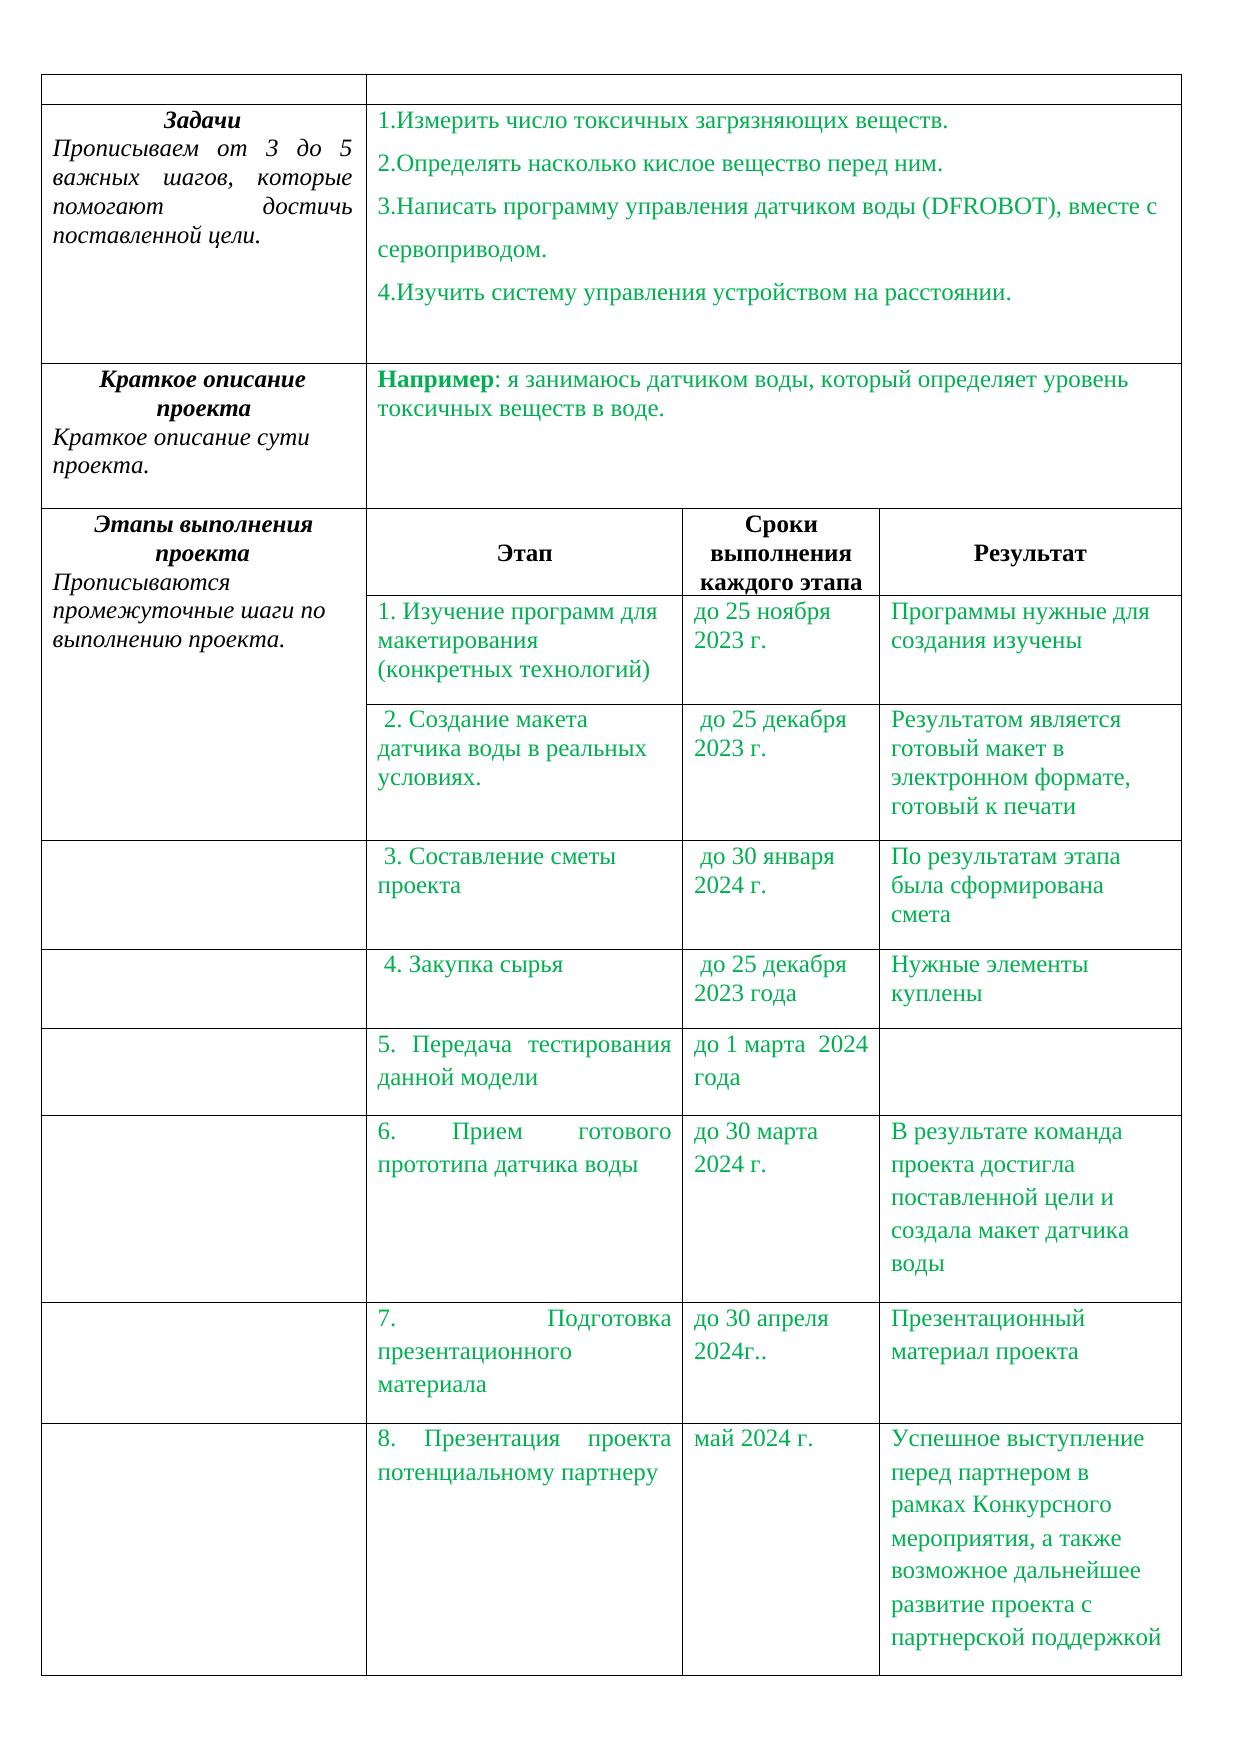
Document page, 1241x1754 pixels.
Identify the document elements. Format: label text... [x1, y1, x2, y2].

table_cell до 25 декабря 2023 года [683, 950, 879, 1028]
table_cell [42, 841, 366, 948]
table_cell [42, 1029, 366, 1115]
table_cell 1.Измерить число токсичных загрязняющих веществ. 2.Определять насколько кислое вещество перед ним. 3.Написать программу управления датчиком воды (DFROBOT), вместе с сервоприводом. 4.Изучить систему управления устройством на расстоянии. [367, 105, 1181, 363]
table_cell до 30 марта 2024 г. [683, 1116, 879, 1302]
table_cell Успешное выступление перед партнером в рамках Конкурсного мероприятия, а также возможное дальнейшее развитие проекта с партнерской поддержкой [880, 1424, 1181, 1675]
table_cell 4. Закупка сырья [367, 950, 682, 1028]
table_cell 1. Изучение программ для макетирования (конкретных технологий) [367, 596, 682, 703]
table_cell Результатом является готовый макет в электронном формате, готовый к печати [880, 705, 1181, 840]
table_cell Результат [880, 509, 1181, 595]
table_cell Задачи Прописываем от 3 до 5 важных шагов, которые помогают достичь поставленной цели. [42, 105, 366, 363]
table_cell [42, 75, 366, 104]
table_cell [880, 1029, 1181, 1115]
table_cell [42, 1424, 366, 1675]
table_cell [42, 1303, 366, 1422]
table_cell Презентационный материал проекта [880, 1303, 1181, 1422]
table_cell 5. Передача тестирования данной модели [367, 1029, 682, 1115]
table_cell до 30 января 2024 г. [683, 841, 879, 948]
table_cell 2. Создание макета датчика воды в реальных условиях. [367, 705, 682, 840]
table_cell 3. Составление сметы проекта [367, 841, 682, 948]
table_cell до 30 апреля 2024г.. [683, 1303, 879, 1422]
table_cell Краткое описание проекта Краткое описание сути проекта. [42, 364, 366, 508]
table_cell Нужные элементы куплены [880, 950, 1181, 1028]
table_cell Этап [367, 509, 682, 595]
table_cell до 25 ноября 2023 г. [683, 596, 879, 703]
table_cell Например: я занимаюсь датчиком воды, который определяет уровень токсичных веществ в воде. [367, 364, 1181, 508]
table_cell Сроки выполнения каждого этапа [683, 509, 879, 595]
table_cell В результате команда проекта достигла поставленной цели и создала макет датчика воды [880, 1116, 1181, 1302]
table_cell [42, 950, 366, 1028]
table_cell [367, 75, 1181, 104]
table_cell 8. Презентация проекта потенциальному партнеру [367, 1424, 682, 1675]
table_cell Программы нужные для создания изучены [880, 596, 1181, 703]
table_cell 6. Прием готового прототипа датчика воды [367, 1116, 682, 1302]
table_cell [42, 1116, 366, 1302]
table_cell до 25 декабря 2023 г. [683, 705, 879, 840]
table_cell до 1 марта 2024 года [683, 1029, 879, 1115]
table_cell По результатам этапа была сформирована смета [880, 841, 1181, 948]
table_cell май 2024 г. [683, 1424, 879, 1675]
table_cell Этапы выполнения проекта Прописываются промежуточные шаги по выполнению проекта. [42, 509, 366, 840]
table_cell 7. Подготовка презентационного материала [367, 1303, 682, 1422]
